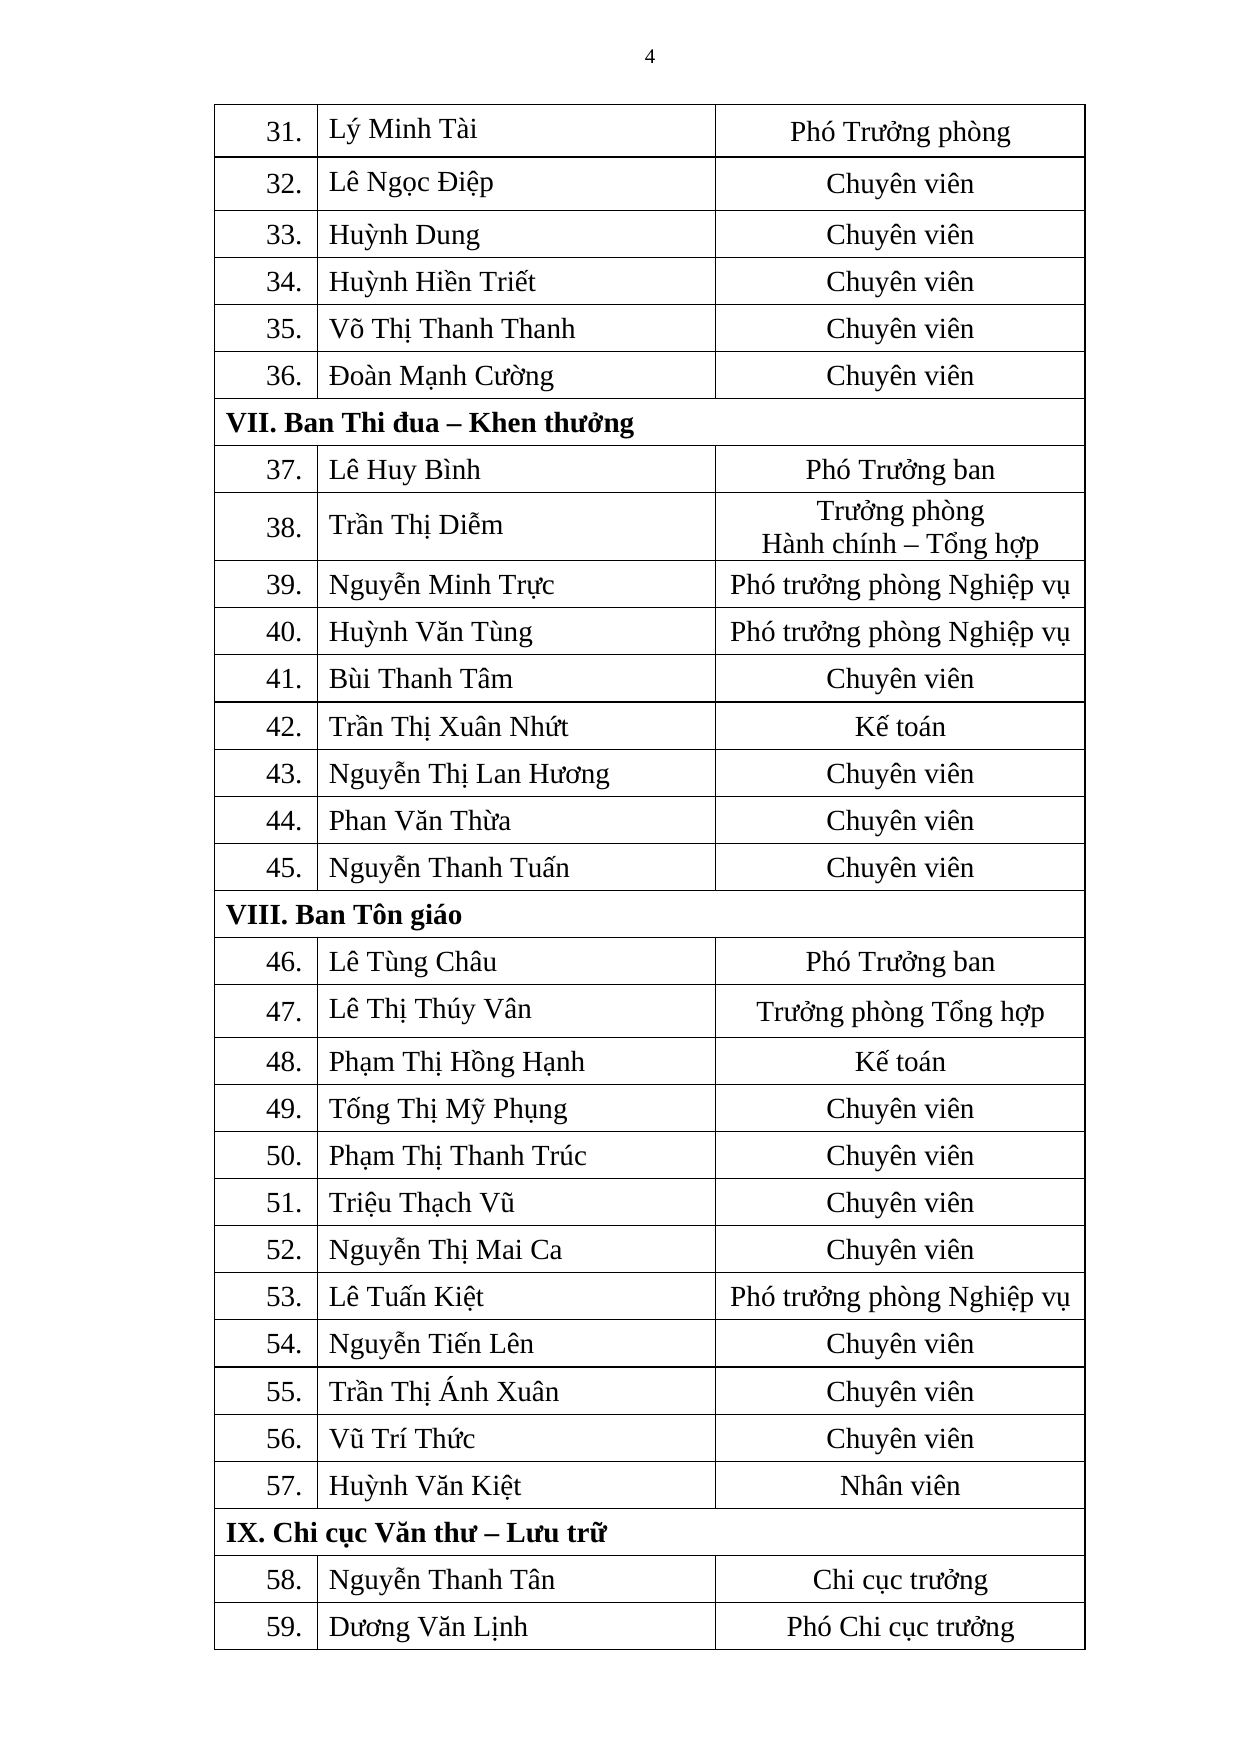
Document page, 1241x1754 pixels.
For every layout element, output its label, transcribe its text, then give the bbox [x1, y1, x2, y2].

table_cell Chuyên viên [716, 1368, 1084, 1413]
table_cell Trưởng phòng Tổng hợp [716, 985, 1084, 1037]
table_cell Nguyễn Tiến Lên [318, 1320, 715, 1366]
table_cell Chuyên viên [716, 1132, 1084, 1178]
table_cell [215, 561, 317, 607]
table_cell Tống Thị Mỹ Phụng [318, 1085, 715, 1131]
table_cell Kế toán [716, 1038, 1084, 1084]
table_cell [215, 938, 317, 984]
table_cell [215, 158, 317, 209]
table_cell Chi cục trưởng [716, 1556, 1084, 1602]
table_cell [215, 797, 317, 843]
table_cell Chuyên viên [716, 797, 1084, 843]
table_cell Chuyên viên [716, 211, 1084, 257]
table_cell Chuyên viên [716, 655, 1084, 701]
table_cell Trần Thị Diễm [318, 493, 715, 560]
table_cell [215, 703, 317, 748]
table_cell Chuyên viên [716, 1320, 1084, 1366]
table_cell Phó Trưởng ban [716, 446, 1084, 492]
table_cell Phan Văn Thừa [318, 797, 715, 843]
table_cell Phó trưởng phòng Nghiệp vụ [716, 608, 1084, 654]
table_cell Chuyên viên [716, 750, 1084, 796]
table_cell Võ Thị Thanh Thanh [318, 305, 715, 351]
table_cell Lê Ngọc Điệp [318, 158, 715, 209]
table_cell [215, 211, 317, 257]
table_cell [215, 1368, 317, 1413]
table_cell Đoàn Mạnh Cường [318, 352, 715, 398]
table_cell Chuyên viên [716, 1415, 1084, 1461]
table_cell [215, 352, 317, 398]
table_cell Nguyễn Thị Mai Ca [318, 1226, 715, 1272]
table_cell [215, 1273, 317, 1319]
table_cell [215, 258, 317, 304]
table_cell Chuyên viên [716, 352, 1084, 398]
table_cell Phạm Thị Thanh Trúc [318, 1132, 715, 1178]
table_cell Lê Thị Thúy Vân [318, 985, 715, 1037]
table_cell Chuyên viên [716, 1085, 1084, 1131]
table_cell [215, 105, 317, 156]
table_cell Chuyên viên [716, 258, 1084, 304]
table_cell Nguyễn Thanh Tuấn [318, 844, 715, 890]
table_cell Lê Huy Bình [318, 446, 715, 492]
table_cell Triệu Thạch Vũ [318, 1179, 715, 1225]
table_cell Phó trưởng phòng Nghiệp vụ [716, 561, 1084, 607]
table_cell [215, 1038, 317, 1084]
table_cell Chuyên viên [716, 1226, 1084, 1272]
table_cell Trần Thị Xuân Nhứt [318, 703, 715, 748]
table_cell Trưởng phòng Hành chính – Tổng hợp [716, 493, 1084, 560]
table_cell [215, 446, 317, 492]
table_cell Lê Tùng Châu [318, 938, 715, 984]
table_cell Chuyên viên [716, 305, 1084, 351]
table_cell Chuyên viên [716, 844, 1084, 890]
table_cell Nguyễn Minh Trực [318, 561, 715, 607]
table_cell Chuyên viên [716, 1179, 1084, 1225]
table_cell [215, 844, 317, 890]
table_cell Dương Văn Lịnh [318, 1603, 715, 1649]
table_cell [215, 1226, 317, 1272]
table_cell Chuyên viên [716, 158, 1084, 209]
table_cell [215, 1462, 317, 1508]
table_cell Kế toán [716, 703, 1084, 748]
table_cell Nhân viên [716, 1462, 1084, 1508]
table_cell Vũ Trí Thức [318, 1415, 715, 1461]
table_cell Huỳnh Văn Kiệt [318, 1462, 715, 1508]
table_cell Nguyễn Thị Lan Hương [318, 750, 715, 796]
table_cell Lý Minh Tài [318, 105, 715, 156]
table_cell Phó Trưởng ban [716, 938, 1084, 984]
table_cell Huỳnh Văn Tùng [318, 608, 715, 654]
table_cell Huỳnh Hiền Triết [318, 258, 715, 304]
table_cell [215, 493, 317, 560]
table_cell Lê Tuấn Kiệt [318, 1273, 715, 1319]
table_cell [215, 750, 317, 796]
table_cell Nguyễn Thanh Tân [318, 1556, 715, 1602]
table_cell VII. Ban Thi đua – Khen thưởng [215, 399, 1084, 445]
table_cell Bùi Thanh Tâm [318, 655, 715, 701]
table_cell [215, 1603, 317, 1649]
table_cell [215, 655, 317, 701]
table_cell [215, 1320, 317, 1366]
table_cell Phó Chi cục trưởng [716, 1603, 1084, 1649]
table_cell Huỳnh Dung [318, 211, 715, 257]
table_cell [215, 1179, 317, 1225]
table_cell [215, 305, 317, 351]
table_cell [215, 985, 317, 1037]
table_cell Phạm Thị Hồng Hạnh [318, 1038, 715, 1084]
table_cell IX. Chi cục Văn thư – Lưu trữ [215, 1509, 1084, 1555]
table_cell [215, 608, 317, 654]
table_cell [215, 1415, 317, 1461]
table_cell Trần Thị Ánh Xuân [318, 1368, 715, 1413]
table_cell Phó Trưởng phòng [716, 105, 1084, 156]
table_cell [215, 1556, 317, 1602]
table_cell VIII. Ban Tôn giáo [215, 891, 1084, 937]
table_cell [215, 1085, 317, 1131]
table_cell Phó trưởng phòng Nghiệp vụ [716, 1273, 1084, 1319]
table_cell [215, 1132, 317, 1178]
